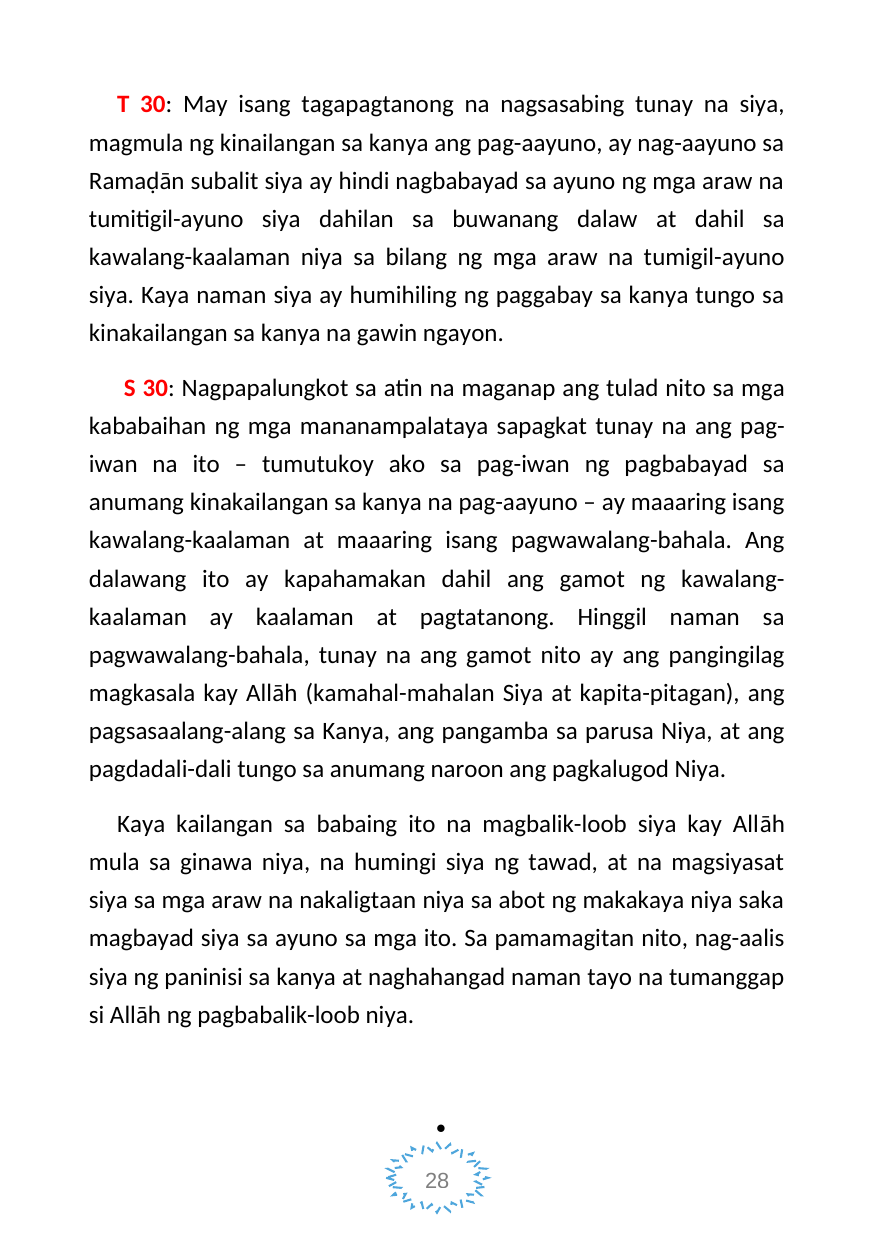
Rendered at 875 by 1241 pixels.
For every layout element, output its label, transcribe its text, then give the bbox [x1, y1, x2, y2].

text Kaya kailangan sa babaing ito na magbalik-loob siya kay Allāh mula sa ginawa niya, na humingi siya ng tawad, at na magsiyasat siya sa mga araw na nakaligtaan niya sa abot ng makakaya niya saka magbayad siya sa ayuno sa mga ito. Sa pamamagitan nito, nag-aalis siya ng paninisi sa kanya at naghahangad naman tayo na tumanggap si Allāh ng pagbabalik-loob niya. [89, 808, 785, 1029]
text T 30: May isang tagapagtanong na nagsasabing tunay na siya, magmula ng kinailangan sa kanya ang pag-aayuno, ay nag-aayuno sa Ramaḍān subalit siya ay hindi nagbabayad sa ayuno ng mga araw na tumitigil-ayuno siya dahilan sa buwanang dalaw at dahil sa kawalang-kaalaman niya sa bilang ng mga araw na tumigil-ayuno siya. Kaya naman siya ay humihiling ng paggabay sa kanya tungo sa kinakailangan sa kanya na gawin ngayon. [89, 89, 785, 348]
text S 30: Nagpapalungkot sa atin na maganap ang tulad nito sa mga kababaihan ng mga mananampalataya sapagkat tunay na ang pag-iwan na ito – tumutukoy ako sa pag-iwan ng pagbabayad sa anumang kinakailangan sa kanya na pag-aayuno – ay maaaring isang kawalang-kaalaman at maaaring isang pagwawalang-bahala. Ang dalawang ito ay kapahamakan dahil ang gamot ng kawalang-kaalaman ay kaalaman at pagtatanong. Hinggil naman sa pagwawalang-bahala, tunay na ang gamot nito ay ang pangingilag magkasala kay Allāh (kamahal-mahalan Siya at kapita-pitagan), ang pagsasaalang-alang sa Kanya, ang pangamba sa parusa Niya, at ang pagdadali-dali tungo sa anumang naroon ang pagkalugod Niya. [89, 372, 785, 784]
